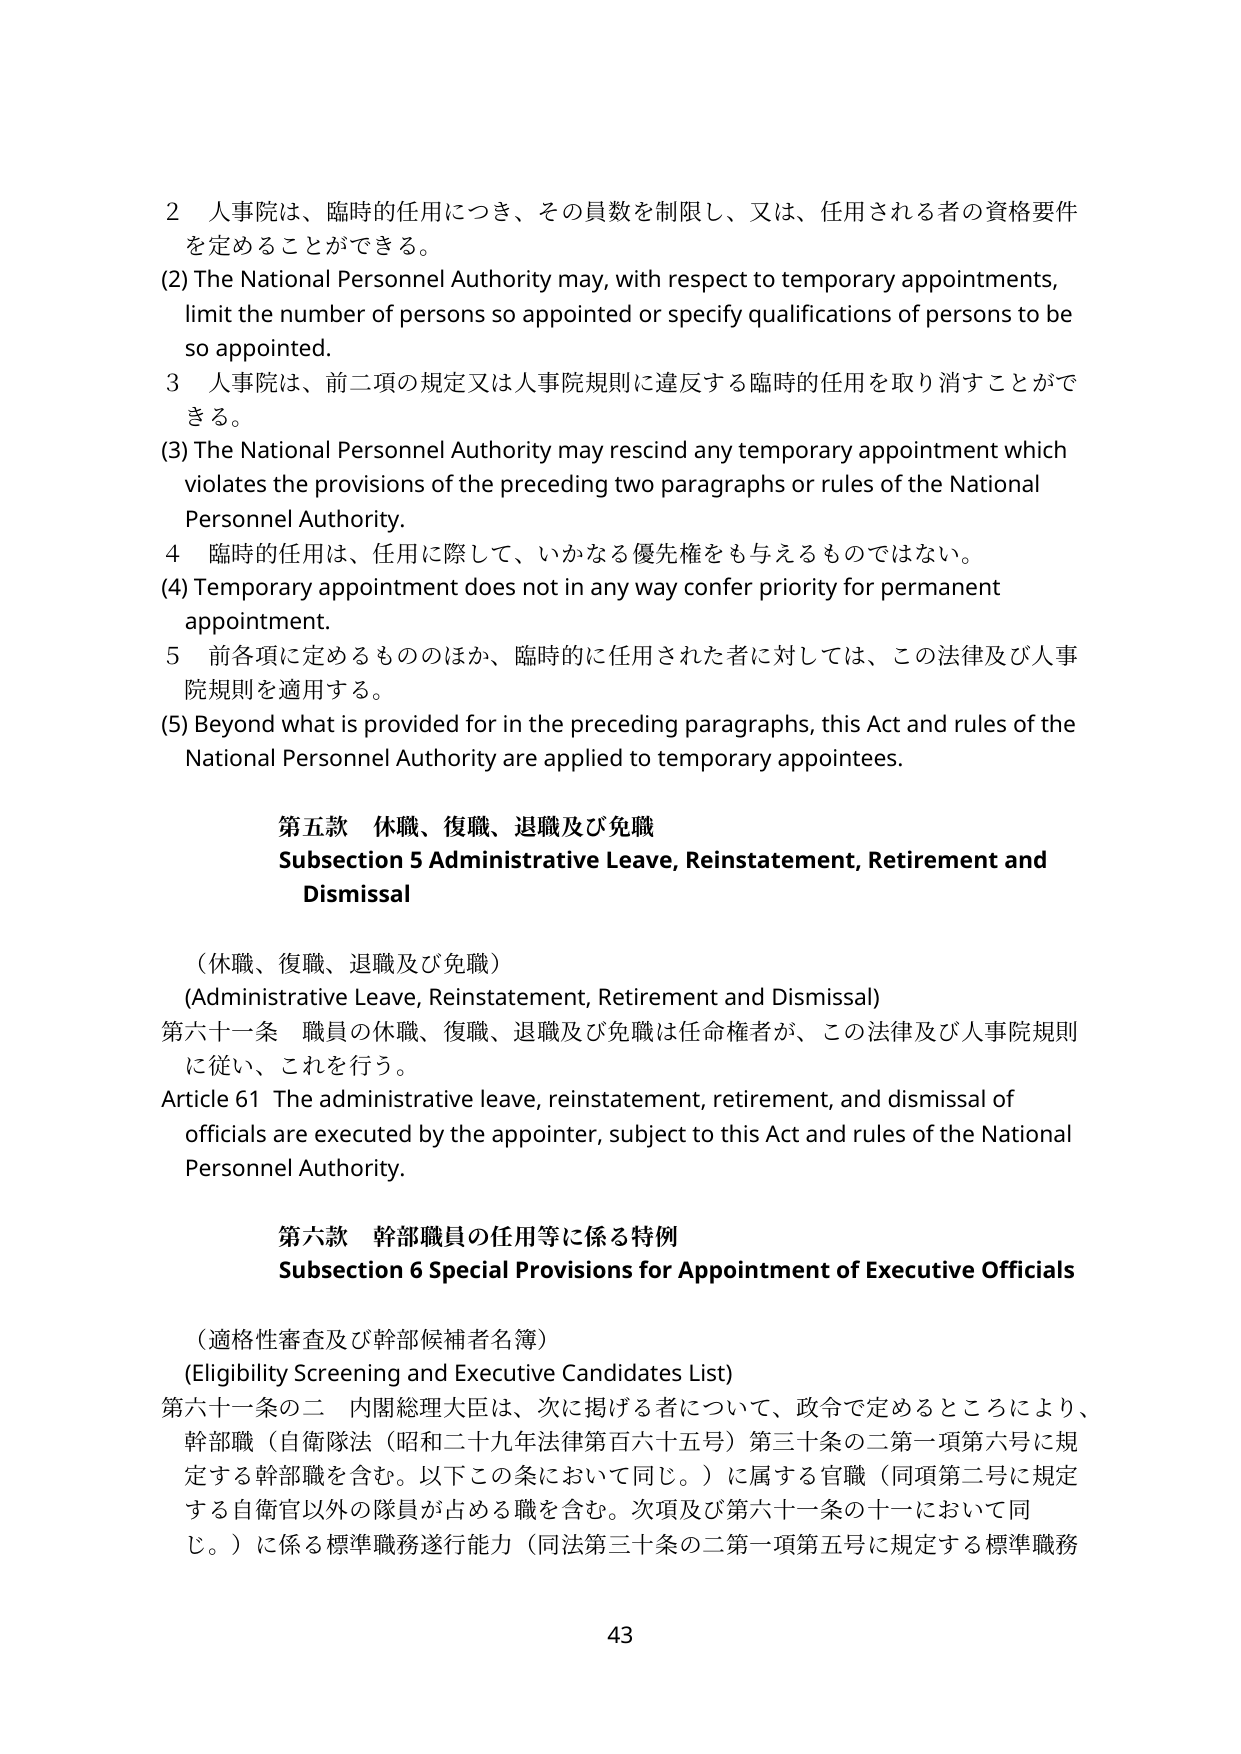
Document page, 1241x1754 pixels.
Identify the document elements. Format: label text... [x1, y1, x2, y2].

text ２ 人事院は、臨時的任用につき、その員数を制限し、又は、任用される者の資格要件を定めることができる。 [161, 194, 1079, 262]
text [161, 1389, 1079, 1560]
text ４ 臨時的任用は、任用に際して、いかなる優先権をも与えるものではない。 [161, 535, 1079, 569]
text Subsection 5 Administrative Leave, Reinstatement, Retirement and Dismissal [276, 843, 1079, 911]
text Article 61 The administrative leave, reinstatement, retirement, and dismissal of officials are executed by the appointer, subject to this Act and rules of the National Personnel Authority. [161, 1082, 1079, 1184]
text ３ 人事院は、前二項の規定又は人事院規則に違反する臨時的任用を取り消すことができる。 [161, 364, 1079, 433]
text Subsection 6 Special Provisions for Appointment of Executive Officials [276, 1253, 1079, 1287]
text (3) The National Personnel Authority may rescind any temporary appointment which violates the provisions of the preceding two paragraphs or rules of the National Personnel Authority. [161, 433, 1079, 535]
text ５ 前各項に定めるもののほか、臨時的に任用された者に対しては、この法律及び人事院規則を適用する。 [161, 638, 1079, 706]
text 第六款 幹部職員の任用等に係る特例 [276, 1219, 1079, 1253]
text (5) Beyond what is provided for in the preceding paragraphs, this Act and rules of the National Personnel Authority are applied to temporary appointees. [161, 706, 1079, 774]
text (4) Temporary appointment does not in any way confer priority for permanent appointment. [161, 569, 1079, 638]
text (2) The National Personnel Authority may, with respect to temporary appointments, limit the number of persons so appointed or specify qualifications of persons to be so appointed. [161, 262, 1079, 364]
text 第五款 休職、復職、退職及び免職 [276, 809, 1079, 843]
text （適格性審査及び幹部候補者名簿） [184, 1321, 1079, 1355]
text （休職、復職、退職及び免職） [184, 945, 1079, 979]
text (Eligibility Screening and Executive Candidates List) [184, 1355, 1079, 1389]
text 第六十一条 職員の休職、復職、退職及び免職は任命権者が、この法律及び人事院規則に従い、これを行う。 [161, 1014, 1079, 1082]
text (Administrative Leave, Reinstatement, Retirement and Dismissal) [184, 979, 1079, 1014]
